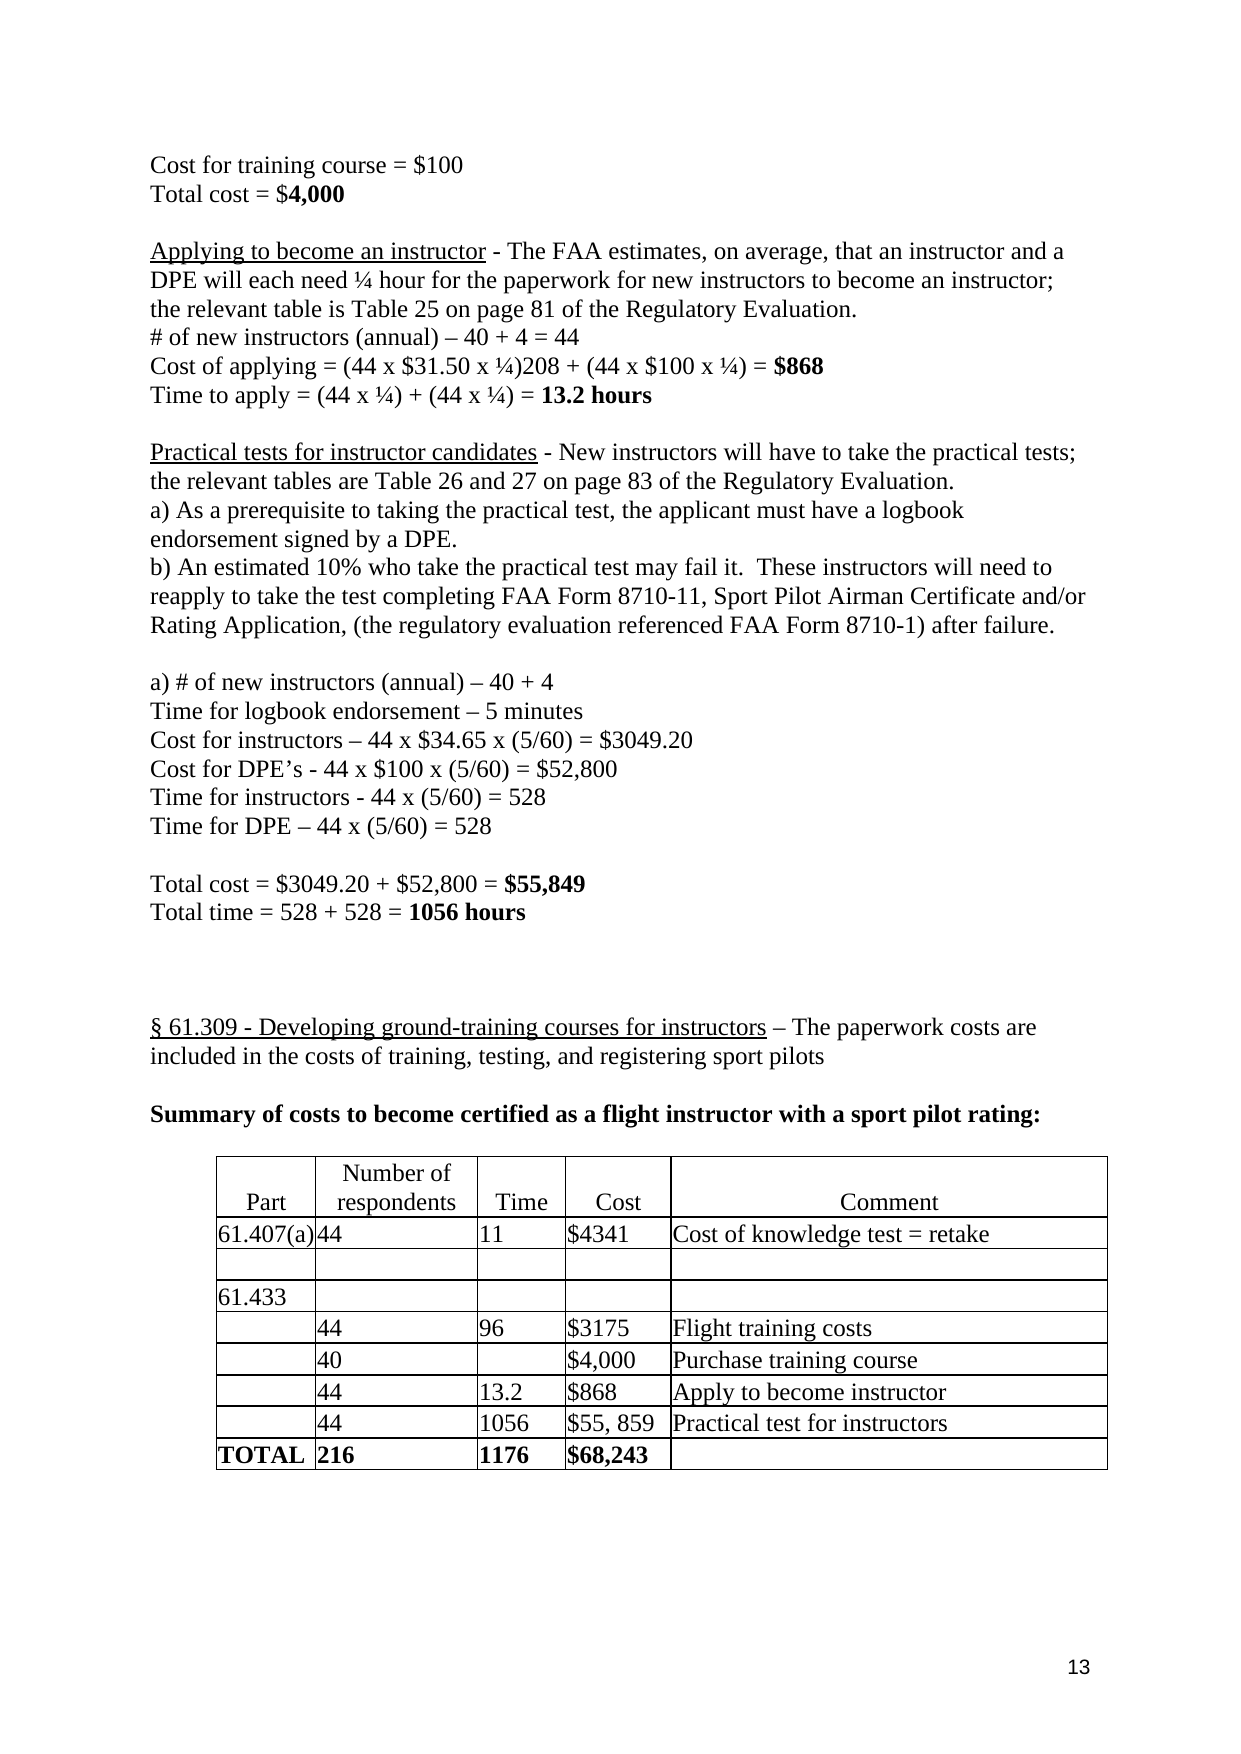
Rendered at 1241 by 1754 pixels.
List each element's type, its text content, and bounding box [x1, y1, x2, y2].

table_cell $4341 [566, 1218, 670, 1248]
text Time for DPE – 44 x (5/60) = 528 [150, 811, 1090, 840]
table_cell [478, 1344, 565, 1374]
table_cell 44 [316, 1312, 477, 1342]
table_cell 11 [478, 1218, 565, 1248]
table_cell $68,243 [566, 1439, 670, 1468]
table_cell $3175 [566, 1312, 670, 1342]
table_cell [217, 1407, 315, 1437]
text a) As a prerequisite to taking the practical test, the applicant must have a logbook endorsement signed by a DPE. [150, 495, 1090, 552]
table_cell 40 [316, 1344, 477, 1374]
table_cell 1176 [478, 1439, 565, 1468]
table_cell 44 [316, 1376, 477, 1405]
text Total cost = $4,000 [150, 179, 1090, 207]
text Applying to become an instructor - The FAA estimates, on average, that an instructor and a DPE will each need ¼ hour for the paperwork for new instructors to become an instructor; the relevant table is Table 25 on page 81 of the Regulatory Evaluation. [150, 236, 1090, 322]
table_header Part [217, 1157, 315, 1216]
table_cell TOTAL [217, 1439, 315, 1468]
table_cell [478, 1249, 565, 1279]
table_cell [217, 1312, 315, 1342]
text Time for logbook endorsement – 5 minutes [150, 696, 1090, 725]
table_cell 61.407(a) [217, 1218, 315, 1248]
text Total time = 528 + 528 = 1056 hours [150, 897, 1090, 926]
table_cell [217, 1249, 315, 1279]
text Total cost = $3049.20 + $52,800 = $55,849 [150, 869, 1090, 897]
table_cell 96 [478, 1312, 565, 1342]
table_cell $4,000 [566, 1344, 670, 1374]
table_cell 216 [316, 1439, 477, 1468]
text b) An estimated 10% who take the practical test may fail it. These instructors will need to reapply to take the test completing FAA Form 8710-11, Sport Pilot Airman Certificate and/or Rating Application, (the regulatory evaluation referenced FAA Form 8710-1) after failure. [150, 552, 1090, 639]
table_cell [316, 1249, 477, 1279]
table_cell 61.433 [217, 1281, 315, 1311]
table_cell [672, 1281, 1107, 1311]
table_cell 44 [316, 1407, 477, 1437]
table_cell 13.2 [478, 1376, 565, 1405]
text Practical tests for instructor candidates - New instructors will have to take the practical tests; the relevant tables are Table 26 and 27 on page 83 of the Regulatory Evaluation. [150, 437, 1090, 495]
table_cell 1056 [478, 1407, 565, 1437]
table_cell [672, 1439, 1107, 1468]
table_cell Flight training costs [672, 1312, 1107, 1342]
table_cell [566, 1281, 670, 1311]
table_cell Purchase training course [672, 1344, 1107, 1374]
table_cell [217, 1344, 315, 1374]
table_cell $55, 859 [566, 1407, 670, 1437]
text § 61.309 - Developing ground-training courses for instructors – The paperwork costs are included in the costs of training, testing, and registering sport pilots [150, 1012, 1090, 1070]
table_cell Practical test for instructors [672, 1407, 1107, 1437]
text a) # of new instructors (annual) – 40 + 4 [150, 667, 1090, 696]
table_cell [316, 1281, 477, 1311]
text Cost of applying = (44 x $31.50 x ¼)208 + (44 x $100 x ¼) = $868 [150, 351, 1090, 380]
table_cell 44 [316, 1218, 477, 1248]
table_header Time [478, 1157, 565, 1216]
table_header Comment [672, 1157, 1107, 1216]
table_cell [478, 1281, 565, 1311]
text Time to apply = (44 x ¼) + (44 x ¼) = 13.2 hours [150, 380, 1090, 409]
table_cell Cost of knowledge test = retake [672, 1218, 1107, 1248]
table_cell [566, 1249, 670, 1279]
text Time for instructors - 44 x (5/60) = 528 [150, 782, 1090, 811]
table_cell [217, 1376, 315, 1405]
text Summary of costs to become certified as a flight instructor with a sport pilot rating: [150, 1099, 1090, 1127]
table_cell [672, 1249, 1107, 1279]
text Cost for training course = $100 [150, 150, 1090, 179]
text Cost for instructors – 44 x $34.65 x (5/60) = $3049.20 [150, 725, 1090, 754]
text Cost for DPE’s - 44 x $100 x (5/60) = $52,800 [150, 754, 1090, 782]
table_cell $868 [566, 1376, 670, 1405]
text # of new instructors (annual) – 40 + 4 = 44 [150, 322, 1090, 351]
table_header Number of respondents [316, 1157, 477, 1216]
table_cell Apply to become instructor [672, 1376, 1107, 1405]
table_header Cost [566, 1157, 670, 1216]
